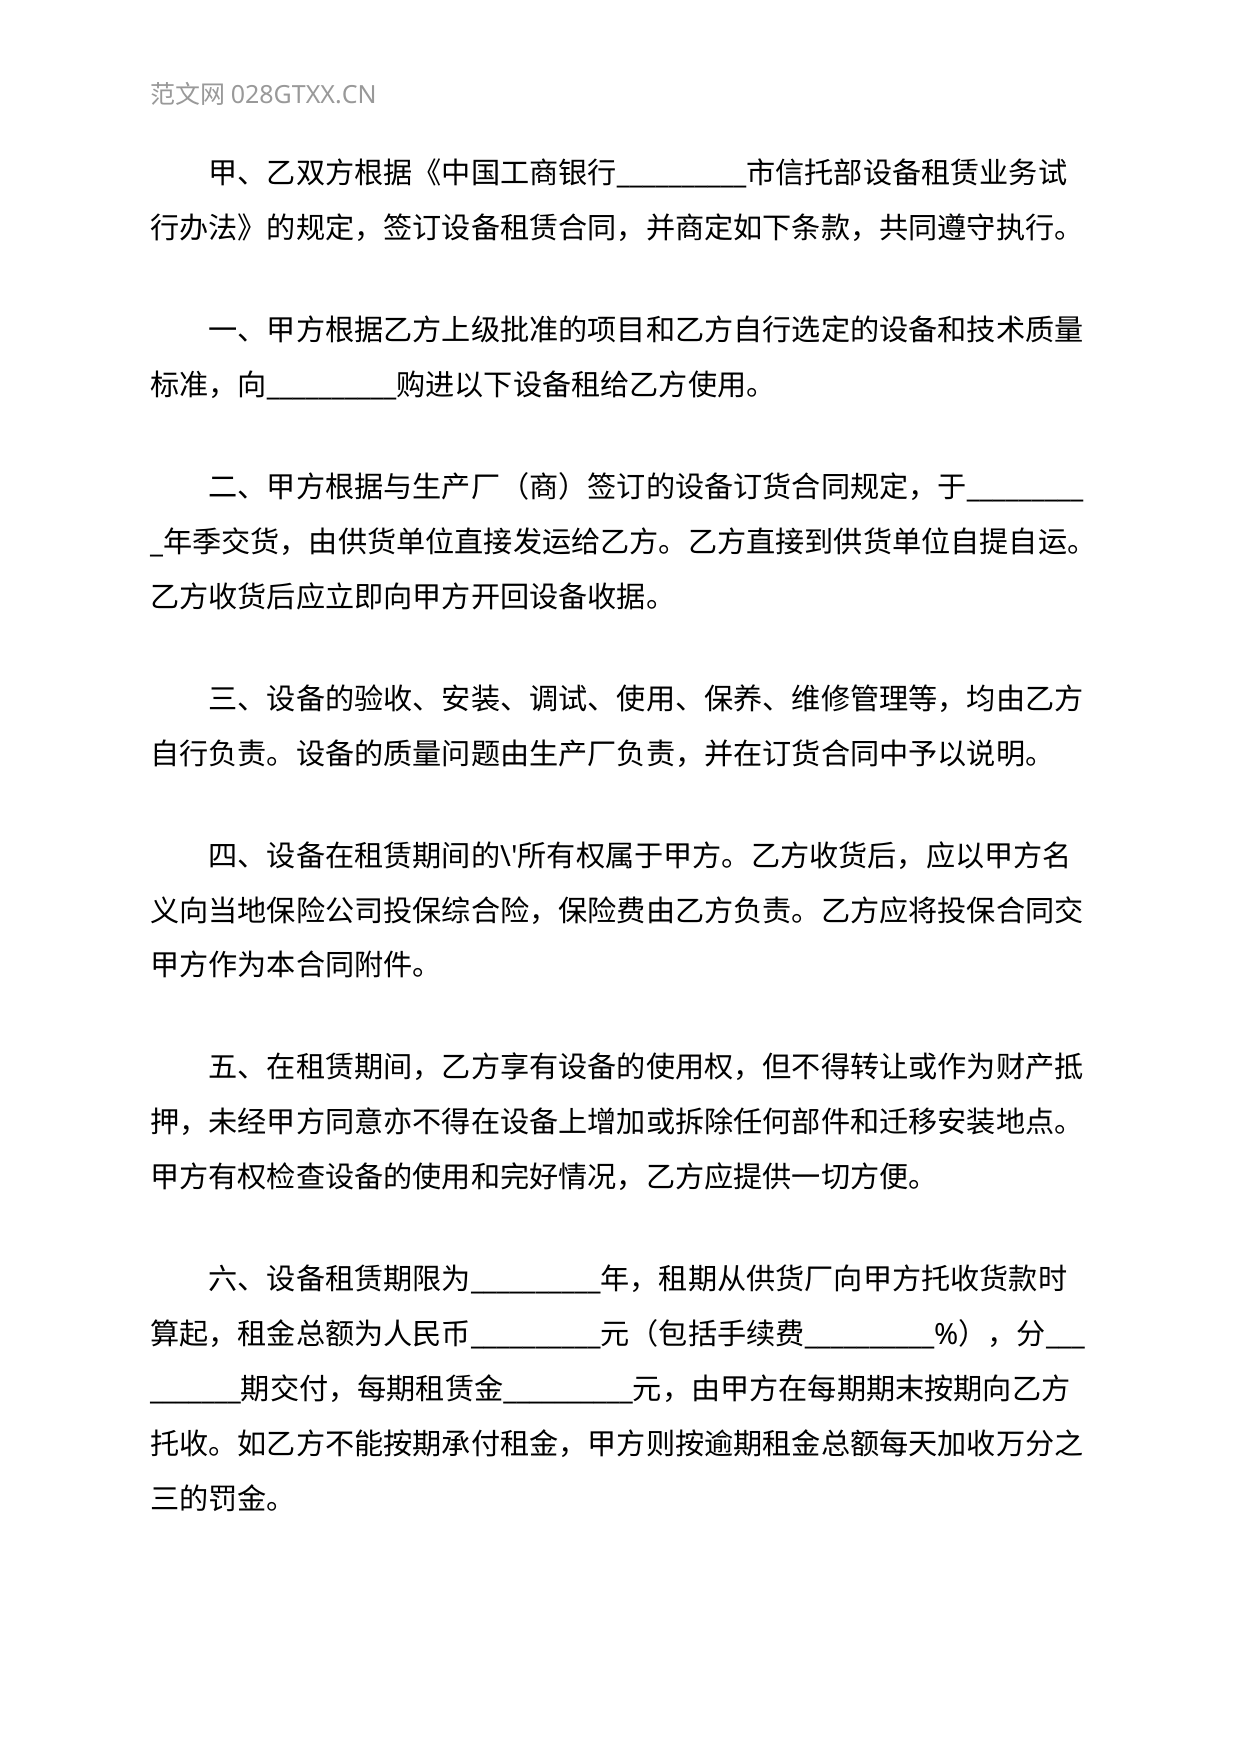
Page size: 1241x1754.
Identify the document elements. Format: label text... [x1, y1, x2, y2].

text 甲、乙双方根据《中国工商银行__________市信托部设备租赁业务试行办法》的规定，签订设备租赁合同，并商定如下条款，共同遵守执行。 [150, 150, 1090, 247]
text 一、甲方根据乙方上级批准的项目和乙方自行选定的设备和技术质量标准，向__________购进以下设备租给乙方使用。 [150, 307, 1090, 404]
text 四、设备在租赁期间的\'所有权属于甲方。乙方收货后，应以甲方名义向当地保险公司投保综合险，保险费由乙方负责。乙方应将投保合同交甲方作为本合同附件。 [150, 832, 1090, 984]
text 五、在租赁期间，乙方享有设备的使用权，但不得转让或作为财产抵押，未经甲方同意亦不得在设备上增加或拆除任何部件和迁移安装地点。甲方有权检查设备的使用和完好情况，乙方应提供一切方便。 [150, 1044, 1090, 1196]
text 六、设备租赁期限为__________年，租期从供货厂向甲方托收货款时算起，租金总额为人民币__________元（包括手续费__________%），分__________期交付，每期租赁金__________元，由甲方在每期期末按期向乙方托收。如乙方不能按期承付租金，甲方则按逾期租金总额每天加收万分之三的罚金。 [150, 1255, 1090, 1517]
text 三、设备的验收、安装、调试、使用、保养、维修管理等，均由乙方自行负责。设备的质量问题由生产厂负责，并在订货合同中予以说明。 [150, 675, 1090, 773]
text 二、甲方根据与生产厂（商）签订的设备订货合同规定，于__________年季交货，由供货单位直接发运给乙方。乙方直接到供货单位自提自运。乙方收货后应立即向甲方开回设备收据。 [150, 464, 1090, 616]
